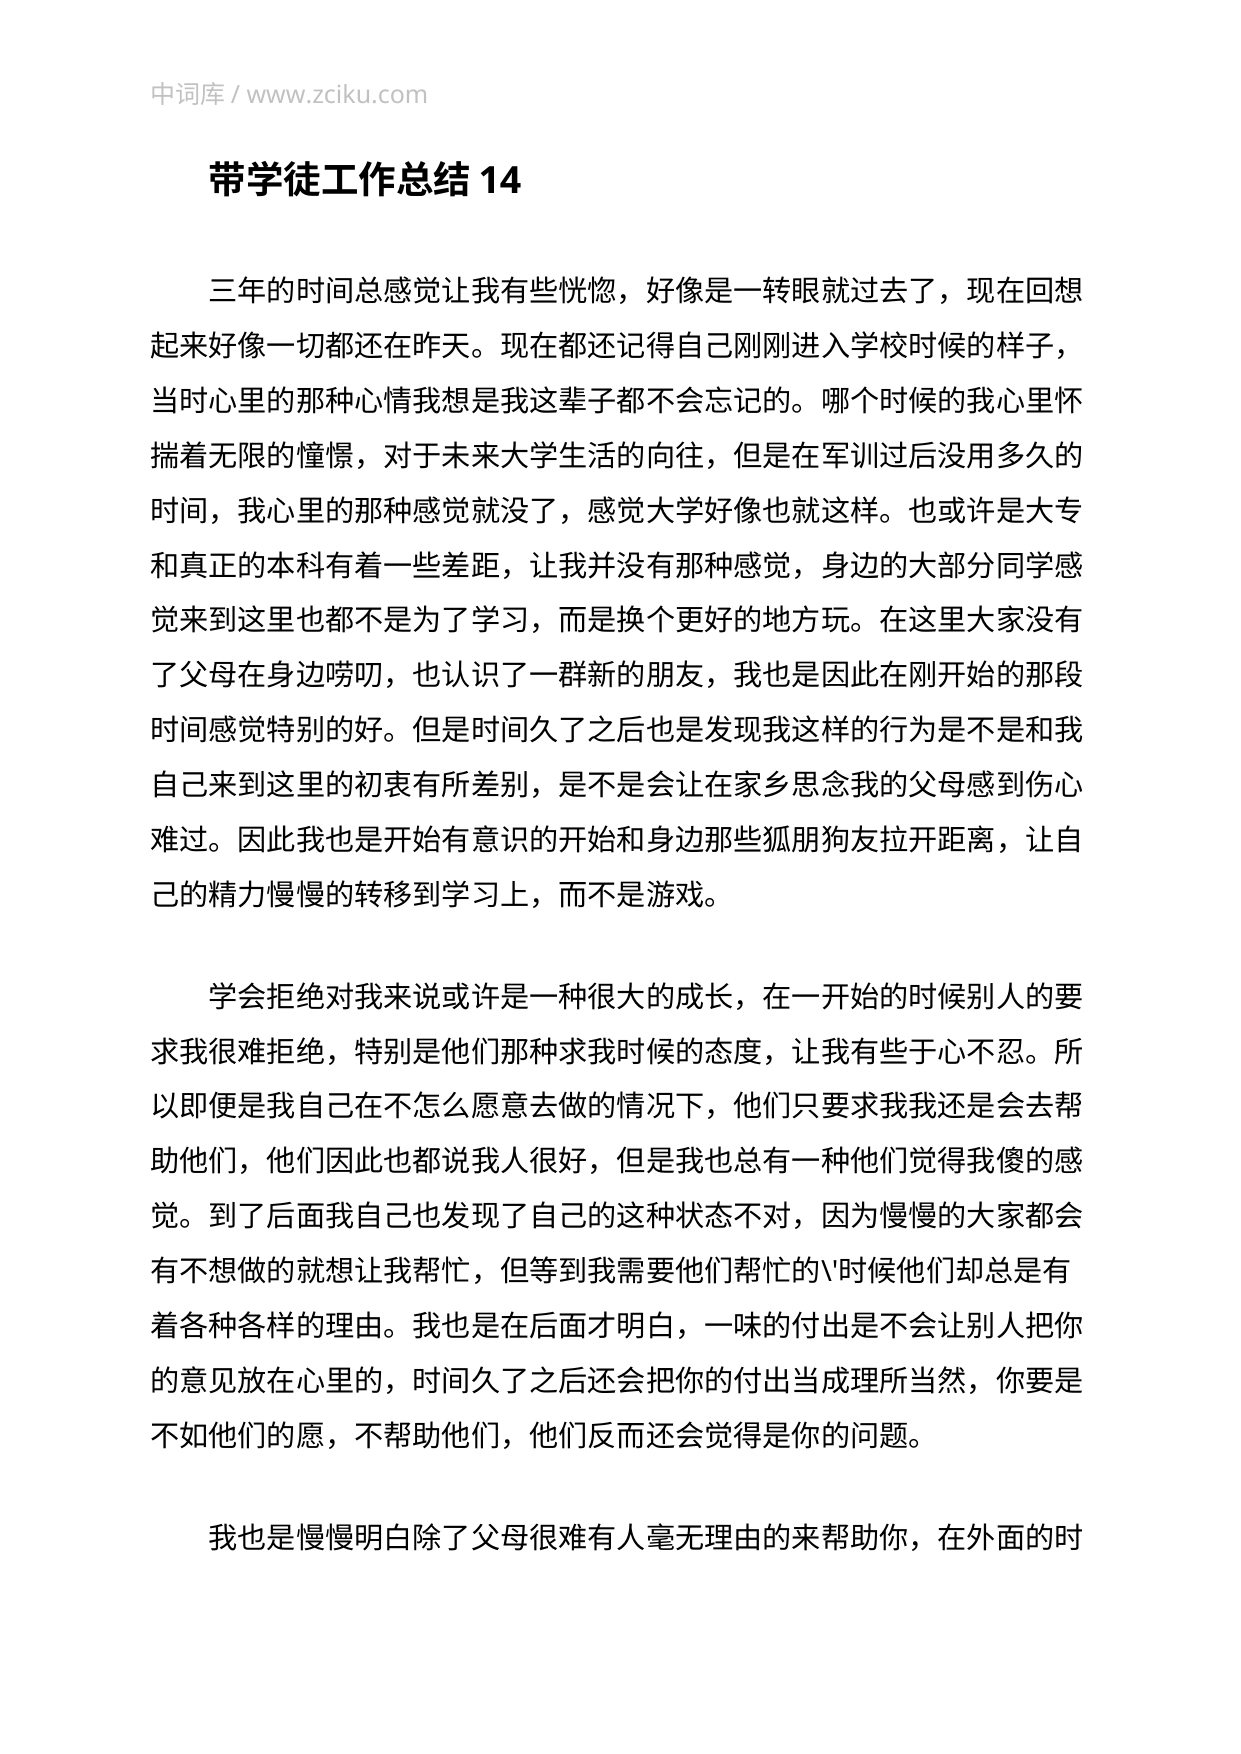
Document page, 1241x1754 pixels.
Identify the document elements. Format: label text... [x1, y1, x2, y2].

text 学会拒绝对我来说或许是一种很大的成长，在一开始的时候别人的要求我很难拒绝，特别是他们那种求我时候的态度，让我有些于心不忍。所以即便是我自己在不怎么愿意去做的情况下，他们只要求我我还是会去帮助他们，他们因此也都说我人很好，但是我也总有一种他们觉得我傻的感觉。到了后面我自己也发现了自己的这种状态不对，因为慢慢的大家都会有不想做的就想让我帮忙，但等到我需要他们帮忙的\'时候他们却总是有着各种各样的理由。我也是在后面才明白，一味的付出是不会让别人把你的意见放在心里的，时间久了之后还会把你的付出当成理所当然，你要是不如他们的愿，不帮助他们，他们反而还会觉得是你的问题。 [150, 973, 1090, 1455]
text 三年的时间总感觉让我有些恍惚，好像是一转眼就过去了，现在回想起来好像一切都还在昨天。现在都还记得自己刚刚进入学校时候的样子，当时心里的那种心情我想是我这辈子都不会忘记的。哪个时候的我心里怀揣着无限的憧憬，对于未来大学生活的向往，但是在军训过后没用多久的时间，我心里的那种感觉就没了，感觉大学好像也就这样。也或许是大专和真正的本科有着一些差距，让我并没有那种感觉，身边的大部分同学感觉来到这里也都不是为了学习，而是换个更好的地方玩。在这里大家没有了父母在身边唠叨，也认识了一群新的朋友，我也是因此在刚开始的那段时间感觉特别的好。但是时间久了之后也是发现我这样的行为是不是和我自己来到这里的初衷有所差别，是不是会让在家乡思念我的父母感到伤心难过。因此我也是开始有意识的开始和身边那些狐朋狗友拉开距离，让自己的精力慢慢的转移到学习上，而不是游戏。 [150, 268, 1090, 914]
text 带学徒工作总结14 [150, 150, 1090, 204]
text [150, 1514, 1090, 1557]
